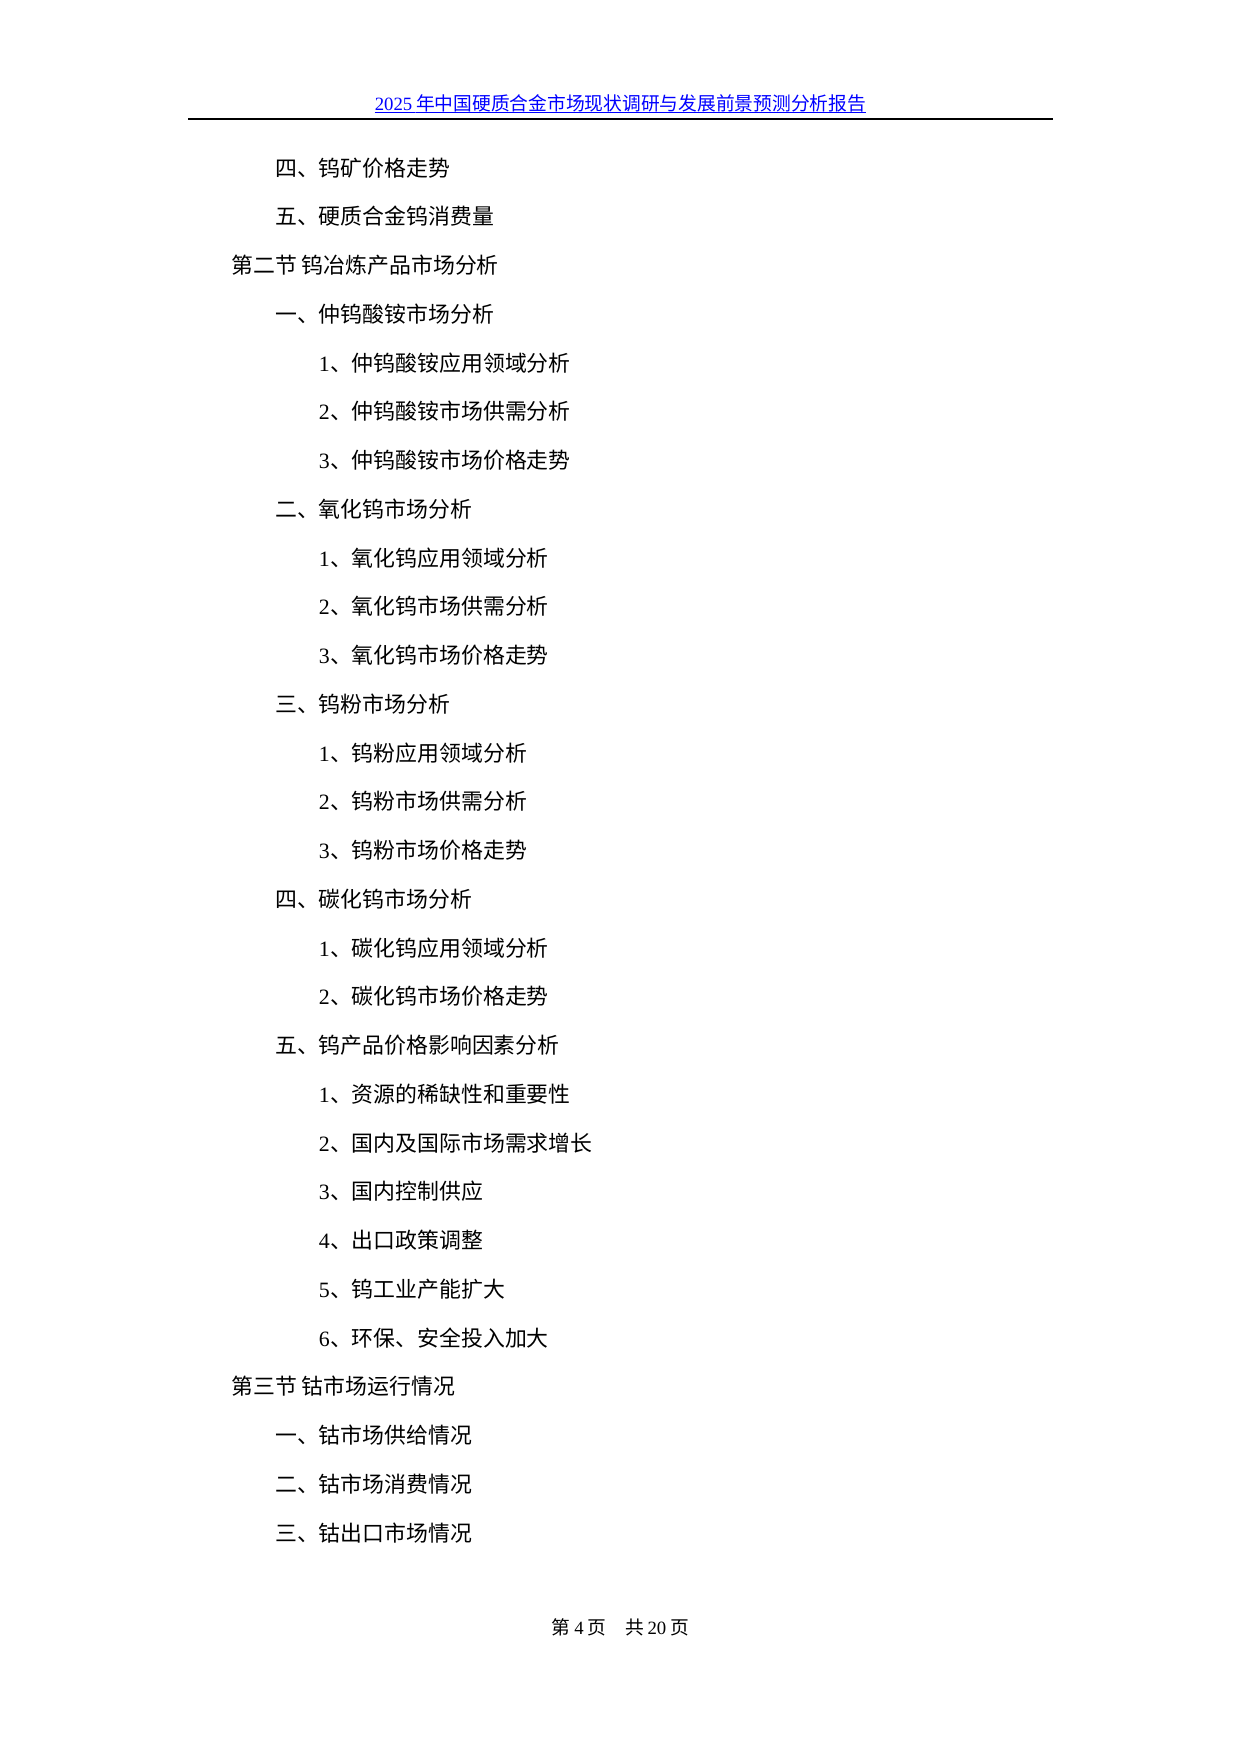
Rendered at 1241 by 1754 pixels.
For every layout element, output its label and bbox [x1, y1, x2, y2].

text [187, 150, 1053, 1548]
